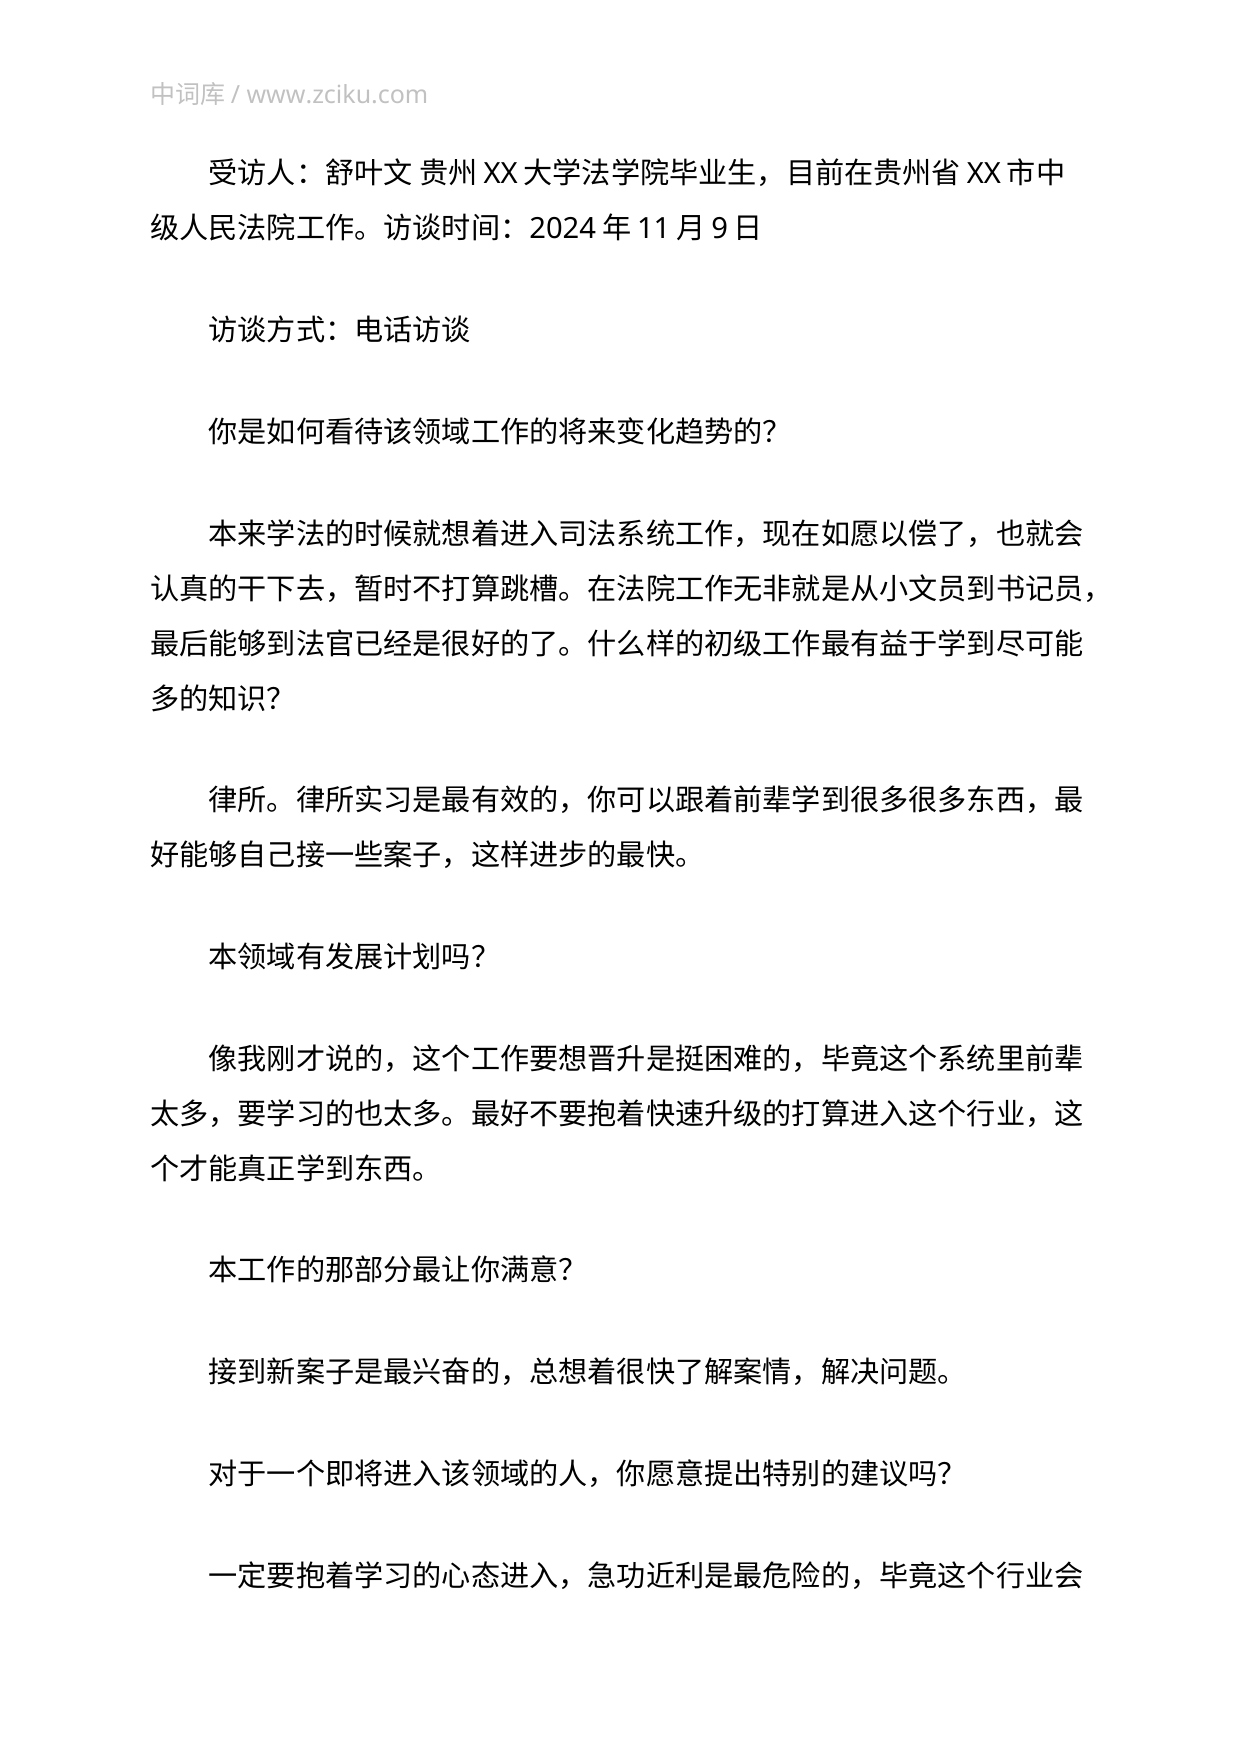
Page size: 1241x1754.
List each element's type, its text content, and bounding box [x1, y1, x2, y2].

text 律所。律所实习是最有效的，你可以跟着前辈学到很多很多东西，最好能够自己接一些案子，这样进步的最快。 [150, 777, 1090, 874]
text 接到新案子是最兴奋的，总想着很快了解案情，解决问题。 [150, 1349, 1090, 1391]
text 本领域有发展计划吗？ [150, 934, 1090, 976]
text 本来学法的时候就想着进入司法系统工作，现在如愿以偿了，也就会认真的干下去，暂时不打算跳槽。在法院工作无非就是从小文员到书记员，最后能够到法官已经是很好的了。什么样的初级工作最有益于学到尽可能多的知识？ [150, 511, 1090, 717]
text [150, 1552, 1090, 1594]
text 访谈方式：电话访谈 [150, 307, 1090, 349]
text 受访人：舒叶文 贵州XX大学法学院毕业生，目前在贵州省XX市中级人民法院工作。访谈时间：2024年11月9日 [150, 150, 1090, 247]
text 像我刚才说的，这个工作要想晋升是挺困难的，毕竟这个系统里前辈太多，要学习的也太多。最好不要抱着快速升级的打算进入这个行业，这个才能真正学到东西。 [150, 1035, 1090, 1187]
text 你是如何看待该领域工作的将来变化趋势的？ [150, 409, 1090, 451]
text 对于一个即将进入该领域的人，你愿意提出特别的建议吗？ [150, 1451, 1090, 1493]
text 本工作的那部分最让你满意？ [150, 1247, 1090, 1289]
